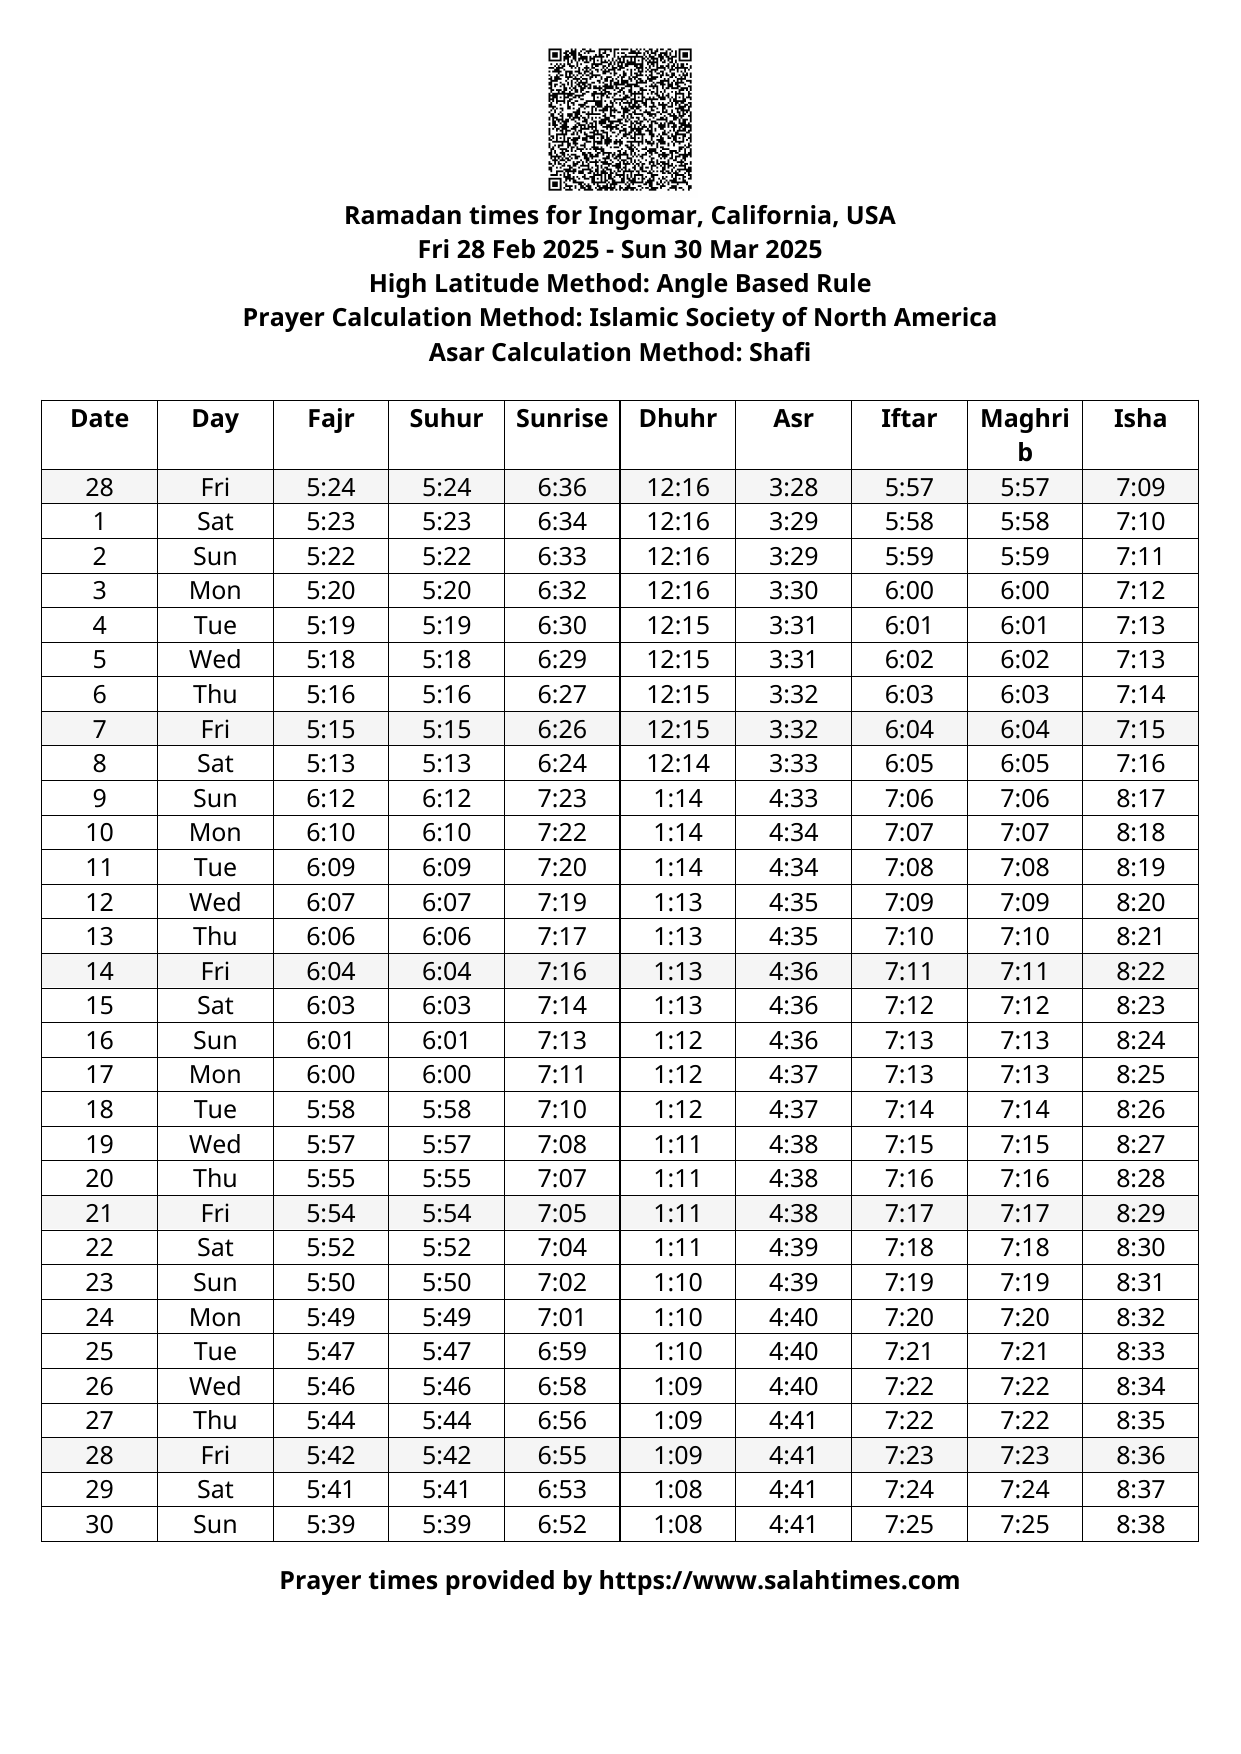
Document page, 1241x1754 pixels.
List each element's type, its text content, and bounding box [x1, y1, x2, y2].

table_cell 4:41 [736, 1438, 851, 1472]
table_cell 5:19 [274, 608, 388, 642]
table_cell 6:00 [274, 1058, 388, 1091]
table_cell 8:20 [1083, 885, 1198, 918]
table_cell 7:14 [505, 989, 619, 1022]
table_cell 1:10 [621, 1300, 735, 1333]
table_cell 7:20 [505, 850, 619, 884]
table_cell 5:16 [274, 677, 388, 711]
table_cell 5:18 [389, 643, 504, 676]
table_cell 1:09 [621, 1404, 735, 1437]
table_cell 5:42 [274, 1438, 388, 1472]
table_cell 4:39 [736, 1231, 851, 1264]
table_cell Sun [158, 539, 273, 572]
table_cell 7:20 [968, 1300, 1082, 1333]
table_cell 6:12 [389, 781, 504, 814]
table_cell 1:14 [621, 850, 735, 884]
table_cell 7:21 [968, 1334, 1082, 1368]
table_cell 20 [42, 1161, 157, 1195]
table_cell 6:04 [389, 954, 504, 987]
table_cell 4:35 [736, 885, 851, 918]
table_cell 28 [42, 1438, 157, 1472]
table_cell 8:34 [1083, 1369, 1198, 1402]
table_cell 6:29 [505, 643, 619, 676]
table_cell 7:15 [852, 1127, 967, 1160]
table_cell Sat [158, 989, 273, 1022]
table_cell 4:40 [736, 1334, 851, 1368]
table_cell 5:49 [274, 1300, 388, 1333]
table_cell 4:38 [736, 1196, 851, 1229]
table_header Dhuhr [621, 401, 735, 469]
table_cell 7:17 [852, 1196, 967, 1229]
table_cell 4:34 [736, 850, 851, 884]
table_cell Sat [158, 504, 273, 538]
table_cell 1:11 [621, 1161, 735, 1195]
table_cell Mon [158, 816, 273, 849]
table_cell 1:12 [621, 1058, 735, 1091]
table_cell 5:46 [274, 1369, 388, 1402]
table_cell 12:16 [621, 470, 735, 503]
table_cell 6:56 [505, 1404, 619, 1437]
table_cell 8:27 [1083, 1127, 1198, 1160]
table_cell 27 [42, 1404, 157, 1437]
table_cell 5:55 [389, 1161, 504, 1195]
table_cell 7:21 [852, 1334, 967, 1368]
table_cell 6:09 [274, 850, 388, 884]
table_header Iftar [852, 401, 967, 469]
table_cell Wed [158, 1369, 273, 1402]
table_cell 7:12 [968, 989, 1082, 1022]
table_cell 7:13 [968, 1023, 1082, 1057]
table_cell 7:16 [505, 954, 619, 987]
table_cell 7:24 [852, 1473, 967, 1506]
table_cell Mon [158, 1300, 273, 1333]
table_cell 7:07 [505, 1161, 619, 1195]
table_cell 7:13 [1083, 643, 1198, 676]
table_cell 7:22 [505, 816, 619, 849]
table_cell 4:41 [736, 1507, 851, 1541]
picture [542, 41, 699, 198]
table_cell 24 [42, 1300, 157, 1333]
table_cell 7:22 [968, 1369, 1082, 1402]
table_cell 3:28 [736, 470, 851, 503]
table_cell 5:16 [389, 677, 504, 711]
table_cell 6:26 [505, 712, 619, 745]
table_cell 11 [42, 850, 157, 884]
table_cell 6:36 [505, 470, 619, 503]
table_cell Tue [158, 850, 273, 884]
table_cell 5:18 [274, 643, 388, 676]
table_cell 7:16 [968, 1161, 1082, 1195]
text Fri 28 Feb 2025 - Sun 30 Mar 2025 [42, 232, 1198, 266]
table_cell 13 [42, 919, 157, 953]
table_cell 7:14 [852, 1092, 967, 1126]
table_cell 1:13 [621, 989, 735, 1022]
table_cell 5:50 [389, 1265, 504, 1299]
table_cell Fri [158, 954, 273, 987]
table_cell 7:11 [1083, 539, 1198, 572]
table_cell 12:15 [621, 712, 735, 745]
table_cell 7:14 [968, 1092, 1082, 1126]
table_cell 6:06 [274, 919, 388, 953]
table_cell 5:57 [389, 1127, 504, 1160]
table_cell 6:32 [505, 574, 619, 607]
table_cell 7:13 [852, 1023, 967, 1057]
table_cell 16 [42, 1023, 157, 1057]
table_header Isha [1083, 401, 1198, 469]
table_cell 6:03 [389, 989, 504, 1022]
table_cell 6:04 [274, 954, 388, 987]
table_cell Sun [158, 1023, 273, 1057]
table_cell 5:15 [274, 712, 388, 745]
table_cell 3:31 [736, 643, 851, 676]
table_cell 7:10 [852, 919, 967, 953]
table_cell Tue [158, 608, 273, 642]
table_cell 4:36 [736, 954, 851, 987]
table_cell 8:35 [1083, 1404, 1198, 1437]
table_cell 6:07 [389, 885, 504, 918]
table_cell 12:14 [621, 746, 735, 780]
table_cell 7:13 [852, 1058, 967, 1091]
table_cell 5:54 [274, 1196, 388, 1229]
table_cell 8:33 [1083, 1334, 1198, 1368]
table_cell Fri [158, 470, 273, 503]
table_cell 7:11 [968, 954, 1082, 987]
table_cell 7:23 [968, 1438, 1082, 1472]
table_cell 12:16 [621, 539, 735, 572]
table_cell 6:00 [968, 574, 1082, 607]
table_cell 6:07 [274, 885, 388, 918]
table_cell 8:26 [1083, 1092, 1198, 1126]
table_cell 7:10 [1083, 504, 1198, 538]
table_cell 7:07 [852, 816, 967, 849]
table_cell Wed [158, 885, 273, 918]
table_cell 7:13 [968, 1058, 1082, 1091]
table_cell 19 [42, 1127, 157, 1160]
table_cell 5:22 [274, 539, 388, 572]
table_cell 5:41 [274, 1473, 388, 1506]
table_header Day [158, 401, 273, 469]
table_cell 7:17 [505, 919, 619, 953]
table_cell 5:58 [389, 1092, 504, 1126]
table_cell 7:22 [852, 1369, 967, 1402]
table_cell 18 [42, 1092, 157, 1126]
table_cell 22 [42, 1231, 157, 1264]
table_cell 5:57 [852, 470, 967, 503]
table_cell 5:55 [274, 1161, 388, 1195]
table_cell 5:42 [389, 1438, 504, 1472]
text Prayer times provided by https://www.salahtimes.com [42, 1563, 1198, 1597]
table_cell Mon [158, 1058, 273, 1091]
table_cell 23 [42, 1265, 157, 1299]
table_cell 5:47 [274, 1334, 388, 1368]
table_cell 4:35 [736, 919, 851, 953]
table_cell 8:28 [1083, 1161, 1198, 1195]
table_cell 12 [42, 885, 157, 918]
table_cell 4:36 [736, 989, 851, 1022]
table_cell 8:32 [1083, 1300, 1198, 1333]
table_cell 5:24 [274, 470, 388, 503]
table_cell 1:11 [621, 1127, 735, 1160]
table_cell 9 [42, 781, 157, 814]
table_cell 6:30 [505, 608, 619, 642]
table_cell 6:02 [968, 643, 1082, 676]
table_cell 6:52 [505, 1507, 619, 1541]
table_cell 7:14 [1083, 677, 1198, 711]
table_cell 4:34 [736, 816, 851, 849]
table_cell 1:11 [621, 1231, 735, 1264]
table_cell 6:04 [852, 712, 967, 745]
table_cell 1:12 [621, 1092, 735, 1126]
text High Latitude Method: Angle Based Rule [42, 266, 1198, 300]
table_cell 5:44 [389, 1404, 504, 1437]
table_cell 8:37 [1083, 1473, 1198, 1506]
table_cell 6:10 [389, 816, 504, 849]
table_cell Sat [158, 1231, 273, 1264]
table_cell 15 [42, 989, 157, 1022]
text Prayer Calculation Method: Islamic Society of North America [42, 300, 1198, 334]
table_cell 26 [42, 1369, 157, 1402]
table_cell 6:03 [852, 677, 967, 711]
table_cell 8 [42, 746, 157, 780]
table_cell 7:16 [852, 1161, 967, 1195]
table_cell 4:41 [736, 1404, 851, 1437]
table_cell 6:05 [852, 746, 967, 780]
table_cell 1:14 [621, 816, 735, 849]
table_cell 5:50 [274, 1265, 388, 1299]
table_cell 7:10 [505, 1092, 619, 1126]
table_header Sunrise [505, 401, 619, 469]
table_cell 1:13 [621, 919, 735, 953]
table_cell Thu [158, 677, 273, 711]
table_cell 4:37 [736, 1058, 851, 1091]
table_cell 7:06 [968, 781, 1082, 814]
table_cell 7:22 [852, 1404, 967, 1437]
table_cell 6:03 [274, 989, 388, 1022]
table_cell 5:47 [389, 1334, 504, 1368]
table_cell 5:58 [968, 504, 1082, 538]
table_header Asr [736, 401, 851, 469]
table_cell 5:13 [389, 746, 504, 780]
table_cell Sat [158, 746, 273, 780]
table_cell 7:05 [505, 1196, 619, 1229]
table_cell 8:18 [1083, 816, 1198, 849]
table_cell 5:15 [389, 712, 504, 745]
table_cell 1:12 [621, 1023, 735, 1057]
table_cell 3:32 [736, 712, 851, 745]
table_cell 5:57 [274, 1127, 388, 1160]
table_cell Tue [158, 1334, 273, 1368]
table_cell 6:10 [274, 816, 388, 849]
table_cell 6:55 [505, 1438, 619, 1472]
table_cell 6:12 [274, 781, 388, 814]
table_cell 7:23 [505, 781, 619, 814]
table_cell 7:01 [505, 1300, 619, 1333]
table_cell 6:01 [852, 608, 967, 642]
table_cell 5:57 [968, 470, 1082, 503]
table_cell 29 [42, 1473, 157, 1506]
table_cell 4:39 [736, 1265, 851, 1299]
table_cell 1:08 [621, 1507, 735, 1541]
table_cell 1:10 [621, 1265, 735, 1299]
table_cell 4:41 [736, 1473, 851, 1506]
table_cell 8:22 [1083, 954, 1198, 987]
table_cell 7:09 [1083, 470, 1198, 503]
table_cell 7:13 [505, 1023, 619, 1057]
table_cell 8:19 [1083, 850, 1198, 884]
table_cell 7:18 [968, 1231, 1082, 1264]
table_cell 1:13 [621, 954, 735, 987]
table_cell Thu [158, 919, 273, 953]
table_cell 7:06 [852, 781, 967, 814]
table_cell 4:38 [736, 1127, 851, 1160]
table_cell Fri [158, 1196, 273, 1229]
table_cell 7:12 [852, 989, 967, 1022]
table_cell 6:00 [389, 1058, 504, 1091]
table_cell 3:31 [736, 608, 851, 642]
table_cell 8:23 [1083, 989, 1198, 1022]
table_cell 1:13 [621, 885, 735, 918]
table_cell 30 [42, 1507, 157, 1541]
table_cell 3:29 [736, 504, 851, 538]
table_cell 5:24 [389, 470, 504, 503]
table_cell 4:37 [736, 1092, 851, 1126]
table_cell 7:23 [852, 1438, 967, 1472]
table_cell 8:17 [1083, 781, 1198, 814]
table_cell 10 [42, 816, 157, 849]
table_cell 5:22 [389, 539, 504, 572]
table_cell 7:16 [1083, 746, 1198, 780]
table_cell Sat [158, 1473, 273, 1506]
table_cell 8:24 [1083, 1023, 1198, 1057]
table_header Fajr [274, 401, 388, 469]
table_cell 17 [42, 1058, 157, 1091]
table_cell 7:20 [852, 1300, 967, 1333]
table_cell 28 [42, 470, 157, 503]
table_cell 7:25 [852, 1507, 967, 1541]
table_cell 6:34 [505, 504, 619, 538]
table_cell 5:19 [389, 608, 504, 642]
table_cell 6:01 [968, 608, 1082, 642]
table_cell 12:15 [621, 643, 735, 676]
table_header Suhur [389, 401, 504, 469]
table_cell 5:46 [389, 1369, 504, 1402]
table_cell 1:11 [621, 1196, 735, 1229]
table_cell 6:33 [505, 539, 619, 572]
table_cell 7:11 [852, 954, 967, 987]
table_cell 8:38 [1083, 1507, 1198, 1541]
table_cell 5:23 [274, 504, 388, 538]
table_cell 7:19 [968, 1265, 1082, 1299]
table_cell 6 [42, 677, 157, 711]
table_cell 4:40 [736, 1300, 851, 1333]
table_cell 8:25 [1083, 1058, 1198, 1091]
table_cell 6:03 [968, 677, 1082, 711]
table_cell Tue [158, 1092, 273, 1126]
table_cell 1:10 [621, 1334, 735, 1368]
table_cell 5:13 [274, 746, 388, 780]
table_cell 8:30 [1083, 1231, 1198, 1264]
table_cell Mon [158, 574, 273, 607]
table_cell Wed [158, 1127, 273, 1160]
table_header Date [42, 401, 157, 469]
table_cell 4 [42, 608, 157, 642]
table_cell 3:29 [736, 539, 851, 572]
table_cell 25 [42, 1334, 157, 1368]
table_cell 1:14 [621, 781, 735, 814]
table_cell 7:18 [852, 1231, 967, 1264]
table_cell 2 [42, 539, 157, 572]
table_cell 6:00 [852, 574, 967, 607]
table_cell 7:13 [1083, 608, 1198, 642]
table_cell 5 [42, 643, 157, 676]
table_cell 7:17 [968, 1196, 1082, 1229]
table_cell 7:19 [505, 885, 619, 918]
table_cell 5:20 [389, 574, 504, 607]
table_cell 4:33 [736, 781, 851, 814]
table_cell 3 [42, 574, 157, 607]
table_cell 6:24 [505, 746, 619, 780]
table_cell 5:52 [274, 1231, 388, 1264]
table_cell 8:21 [1083, 919, 1198, 953]
table_cell 4:38 [736, 1161, 851, 1195]
table_cell 7:24 [968, 1473, 1082, 1506]
table_cell 8:29 [1083, 1196, 1198, 1229]
table_cell 7:12 [1083, 574, 1198, 607]
table_cell 8:36 [1083, 1438, 1198, 1472]
table_cell 6:04 [968, 712, 1082, 745]
table_header Maghrib [968, 401, 1082, 469]
table_cell 7:08 [852, 850, 967, 884]
table_cell 3:30 [736, 574, 851, 607]
table_cell 7:08 [505, 1127, 619, 1160]
text Asar Calculation Method: Shafi [42, 334, 1198, 368]
table_cell 5:20 [274, 574, 388, 607]
table_cell Wed [158, 643, 273, 676]
table_cell 7:10 [968, 919, 1082, 953]
table_cell 7:09 [968, 885, 1082, 918]
table_cell 5:23 [389, 504, 504, 538]
table_cell 1:08 [621, 1473, 735, 1506]
table_cell Fri [158, 712, 273, 745]
table_cell 6:27 [505, 677, 619, 711]
table_cell 4:36 [736, 1023, 851, 1057]
table_cell 6:59 [505, 1334, 619, 1368]
table_cell 7:04 [505, 1231, 619, 1264]
table_cell Sun [158, 1265, 273, 1299]
table_cell 12:15 [621, 608, 735, 642]
table_cell 7:02 [505, 1265, 619, 1299]
table_cell 7:15 [968, 1127, 1082, 1160]
table_cell Thu [158, 1404, 273, 1437]
table_cell 6:09 [389, 850, 504, 884]
table_cell 8:31 [1083, 1265, 1198, 1299]
table_cell 6:02 [852, 643, 967, 676]
table_cell Thu [158, 1161, 273, 1195]
table_cell 6:01 [389, 1023, 504, 1057]
table_cell 7:11 [505, 1058, 619, 1091]
table_cell 6:05 [968, 746, 1082, 780]
table_cell 12:16 [621, 574, 735, 607]
table_cell 3:33 [736, 746, 851, 780]
table_cell 5:58 [274, 1092, 388, 1126]
table_cell 7:09 [852, 885, 967, 918]
table_cell 12:16 [621, 504, 735, 538]
table_cell 14 [42, 954, 157, 987]
table_cell 1 [42, 504, 157, 538]
table_cell 5:59 [968, 539, 1082, 572]
table_cell 7:19 [852, 1265, 967, 1299]
table_cell 5:59 [852, 539, 967, 572]
table_cell 7:15 [1083, 712, 1198, 745]
table_cell 21 [42, 1196, 157, 1229]
table_cell Fri [158, 1438, 273, 1472]
table_cell 6:58 [505, 1369, 619, 1402]
table_cell 1:09 [621, 1438, 735, 1472]
table_cell Sun [158, 1507, 273, 1541]
table_cell 5:49 [389, 1300, 504, 1333]
table_cell 7:07 [968, 816, 1082, 849]
text Ramadan times for Ingomar, California, USA [42, 198, 1198, 232]
table_cell 3:32 [736, 677, 851, 711]
table_cell 5:58 [852, 504, 967, 538]
table_cell 5:54 [389, 1196, 504, 1229]
table_cell 7:22 [968, 1404, 1082, 1437]
table_cell 6:53 [505, 1473, 619, 1506]
table_cell Sun [158, 781, 273, 814]
table_cell 4:40 [736, 1369, 851, 1402]
table_cell 5:44 [274, 1404, 388, 1437]
table_cell 5:52 [389, 1231, 504, 1264]
table_cell 7:08 [968, 850, 1082, 884]
table_cell 6:06 [389, 919, 504, 953]
table_cell 7 [42, 712, 157, 745]
table_cell 12:15 [621, 677, 735, 711]
table_cell 7:25 [968, 1507, 1082, 1541]
table_cell 1:09 [621, 1369, 735, 1402]
table_cell 5:39 [274, 1507, 388, 1541]
table_cell 5:41 [389, 1473, 504, 1506]
table_cell 5:39 [389, 1507, 504, 1541]
table_cell 6:01 [274, 1023, 388, 1057]
